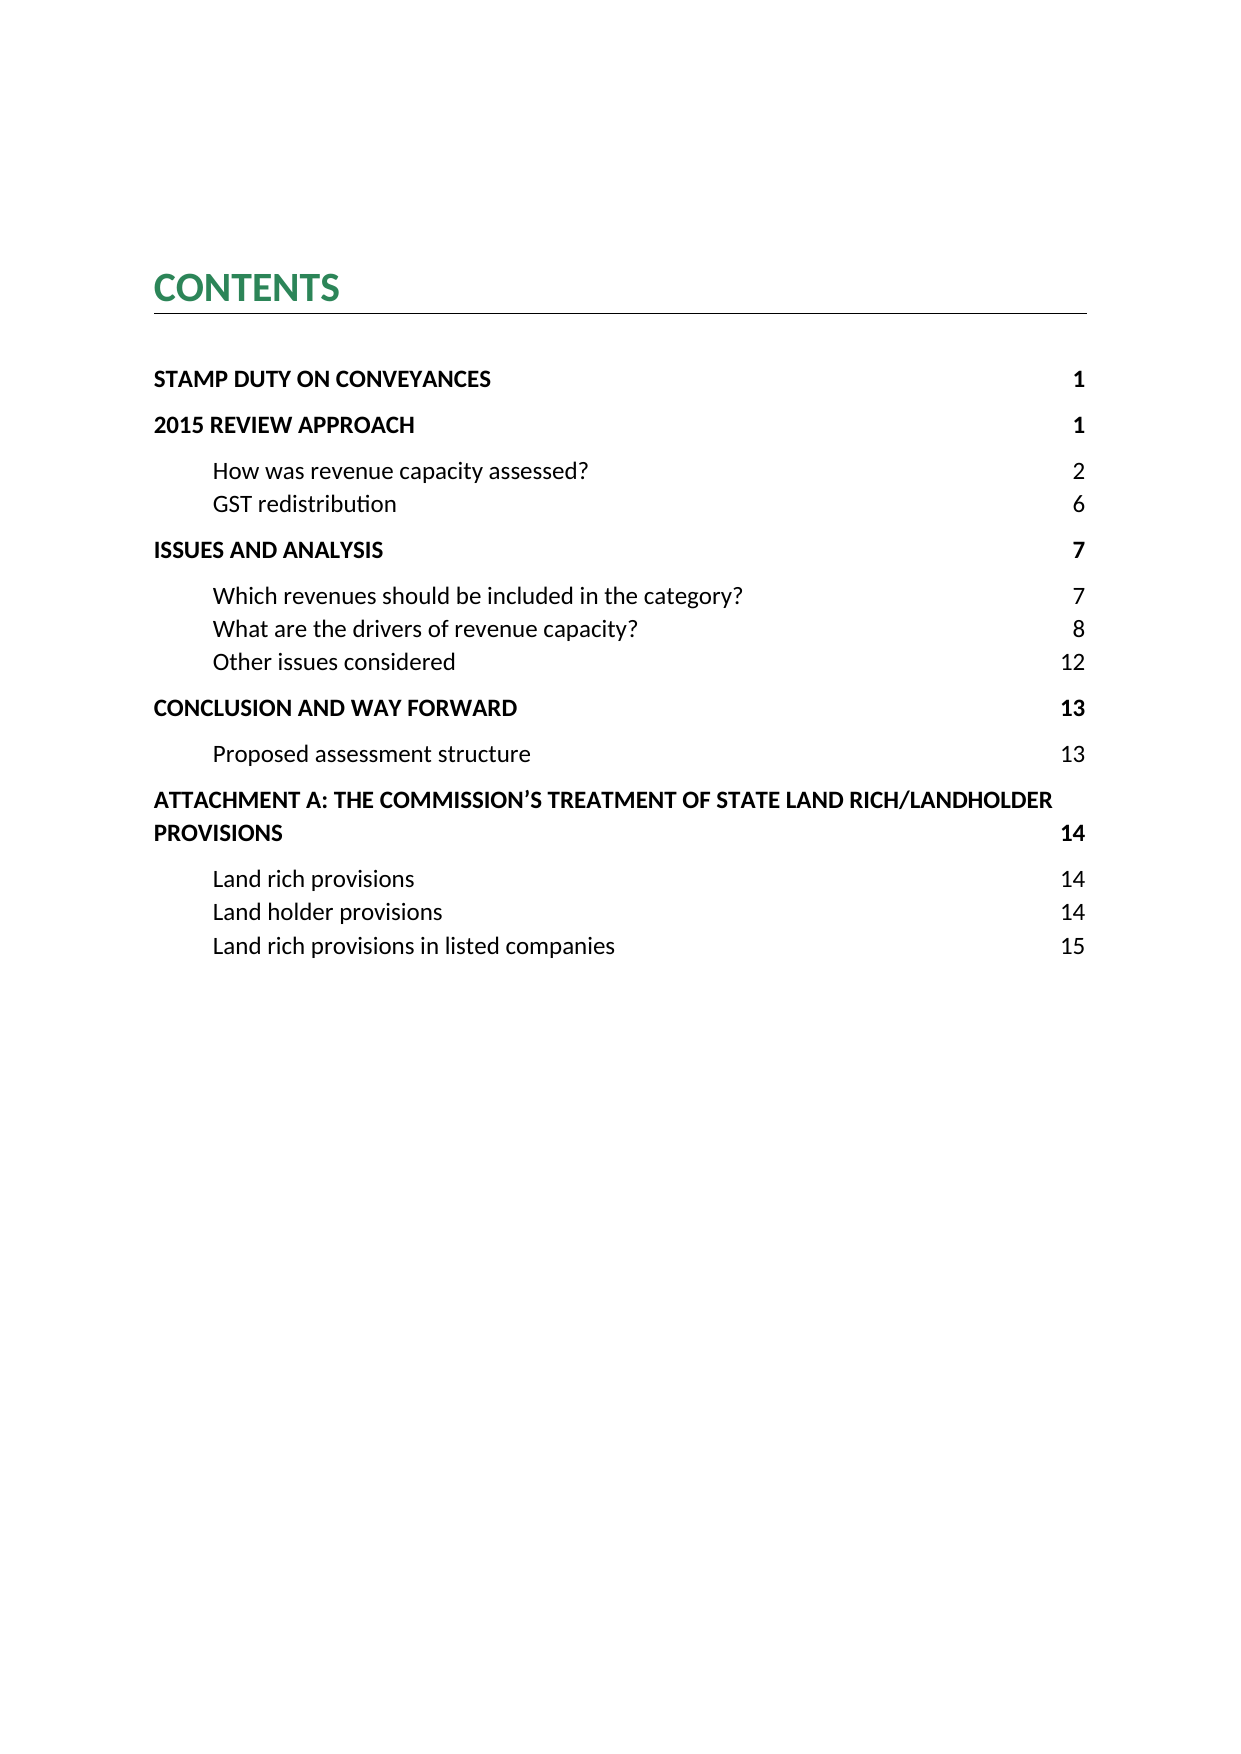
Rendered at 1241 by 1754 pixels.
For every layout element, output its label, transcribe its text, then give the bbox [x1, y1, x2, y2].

text Which revenues should be included in the category? 7 [213, 577, 1087, 610]
text Land rich provisions 14 [213, 860, 1087, 894]
text Issues and analysis 7 [153, 531, 1087, 564]
text Other issues considered 12 [213, 644, 1087, 677]
text 2015 Review approach 1 [153, 406, 1087, 439]
text Land holder provisions 14 [213, 894, 1087, 927]
text Attachment A: The Commission’s treatment of State land rich/landholder provisions 14 [153, 781, 1087, 848]
text Proposed assessment structure 13 [213, 735, 1087, 769]
subtitle Contents [153, 261, 1087, 314]
text Land rich provisions in listed companies 15 [213, 927, 1087, 960]
text Stamp duty on conveyances 1 [153, 360, 1087, 394]
text GST redistribution 6 [213, 485, 1087, 519]
text What are the drivers of revenue capacity? 8 [213, 610, 1087, 644]
text How was revenue capacity assessed? 2 [213, 452, 1087, 485]
text Conclusion and way forward 13 [153, 689, 1087, 723]
